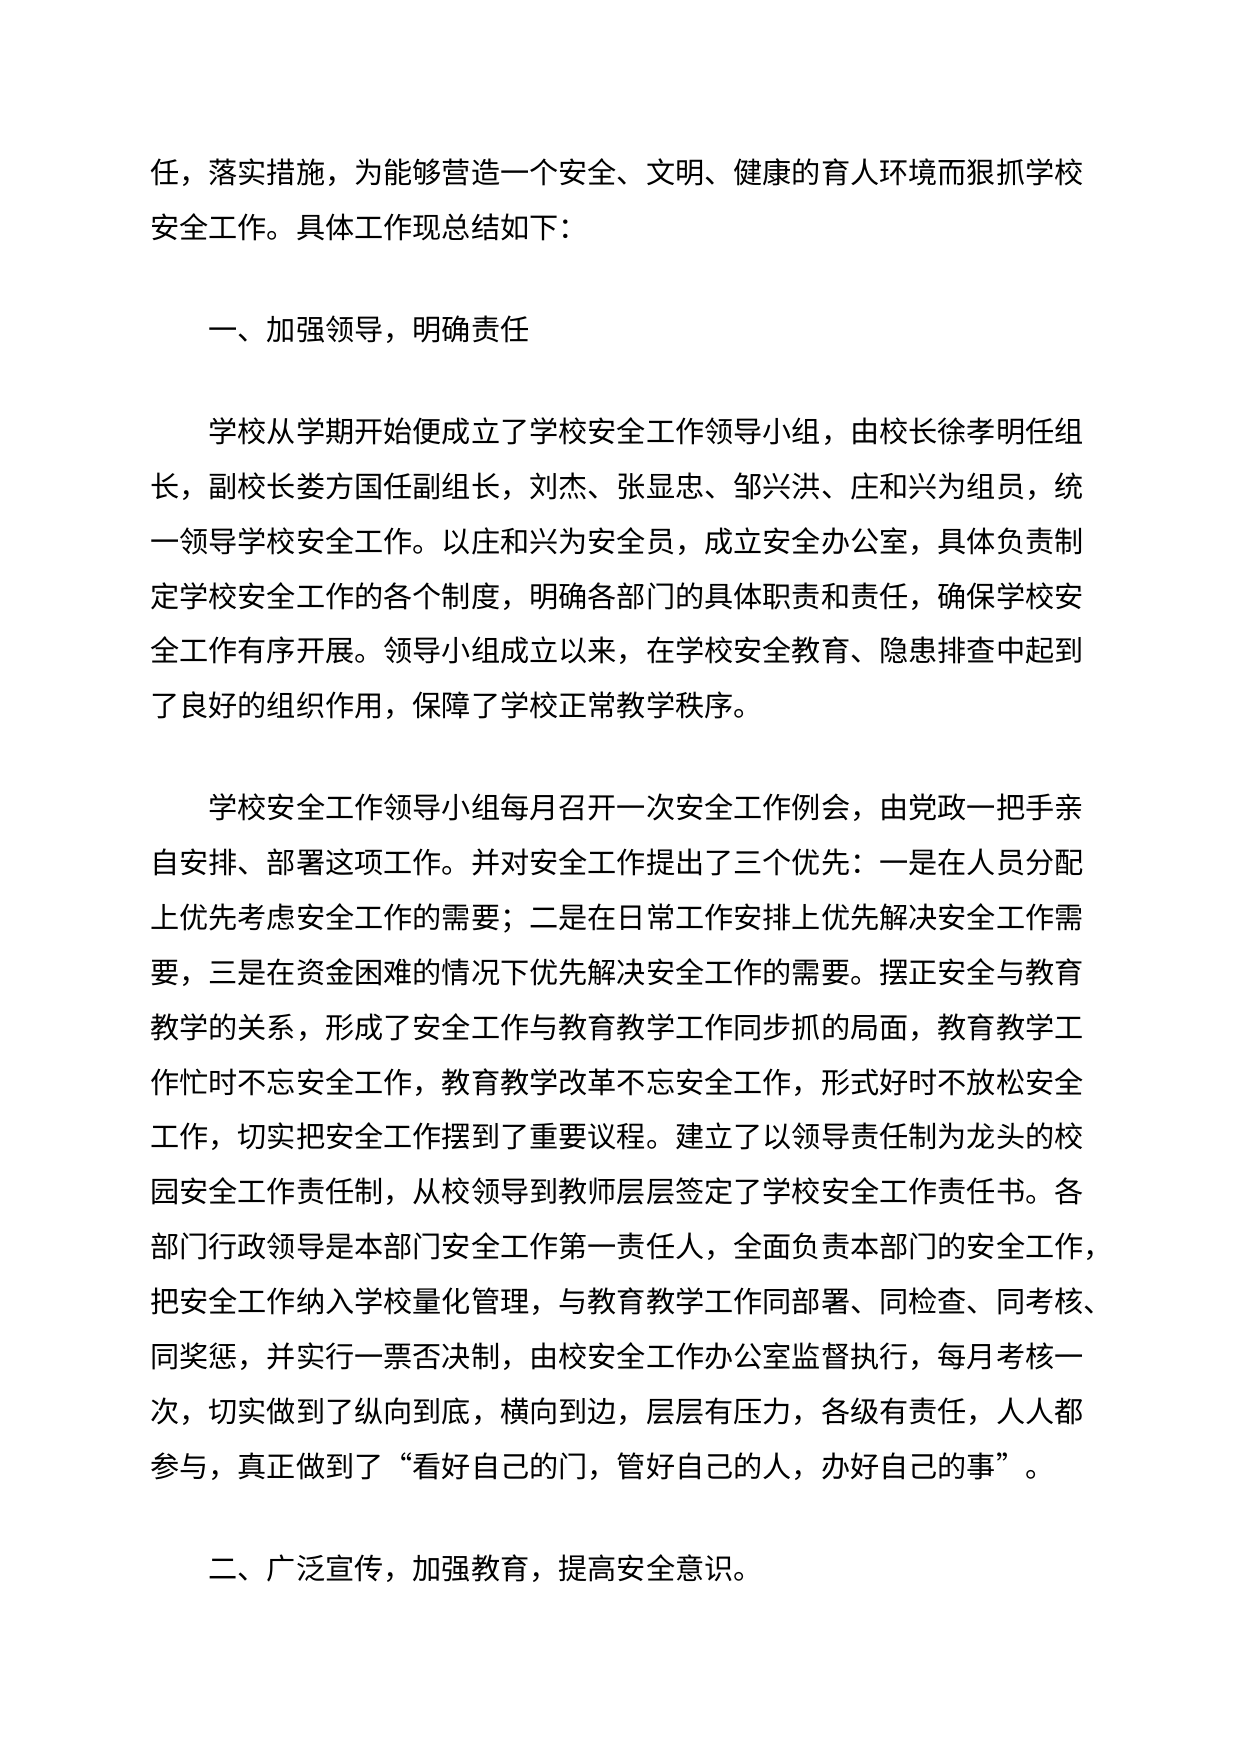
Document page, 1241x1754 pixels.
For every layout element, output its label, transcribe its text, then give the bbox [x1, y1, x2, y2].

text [150, 150, 1090, 247]
text 二、广泛宣传，加强教育，提高安全意识。 [150, 1545, 1090, 1587]
text 一、加强领导，明确责任 [150, 307, 1090, 349]
text 学校安全工作领导小组每月召开一次安全工作例会，由党政一把手亲自安排、部署这项工作。并对安全工作提出了三个优先：一是在人员分配上优先考虑安全工作的需要；二是在日常工作安排上优先解决安全工作需要，三是在资金困难的情况下优先解决安全工作的需要。摆正安全与教育教学的关系，形成了安全工作与教育教学工作同步抓的局面，教育教学工作忙时不忘安全工作，教育教学改革不忘安全工作，形式好时不放松安全工作，切实把安全工作摆到了重要议程。建立了以领导责任制为龙头的校园安全工作责任制，从校领导到教师层层签定了学校安全工作责任书。各部门行政领导是本部门安全工作第一责任人，全面负责本部门的安全工作，把安全工作纳入学校量化管理，与教育教学工作同部署、同检查、同考核、同奖惩，并实行一票否决制，由校安全工作办公室监督执行，每月考核一次，切实做到了纵向到底，横向到边，层层有压力，各级有责任，人人都参与，真正做到了“看好自己的门，管好自己的人，办好自己的事”。 [150, 785, 1090, 1486]
text 学校从学期开始便成立了学校安全工作领导小组，由校长徐孝明任组长，副校长娄方国任副组长，刘杰、张显忠、邹兴洪、庄和兴为组员，统一领导学校安全工作。以庄和兴为安全员，成立安全办公室，具体负责制定学校安全工作的各个制度，明确各部门的具体职责和责任，确保学校安全工作有序开展。领导小组成立以来，在学校安全教育、隐患排查中起到了良好的组织作用，保障了学校正常教学秩序。 [150, 408, 1090, 725]
